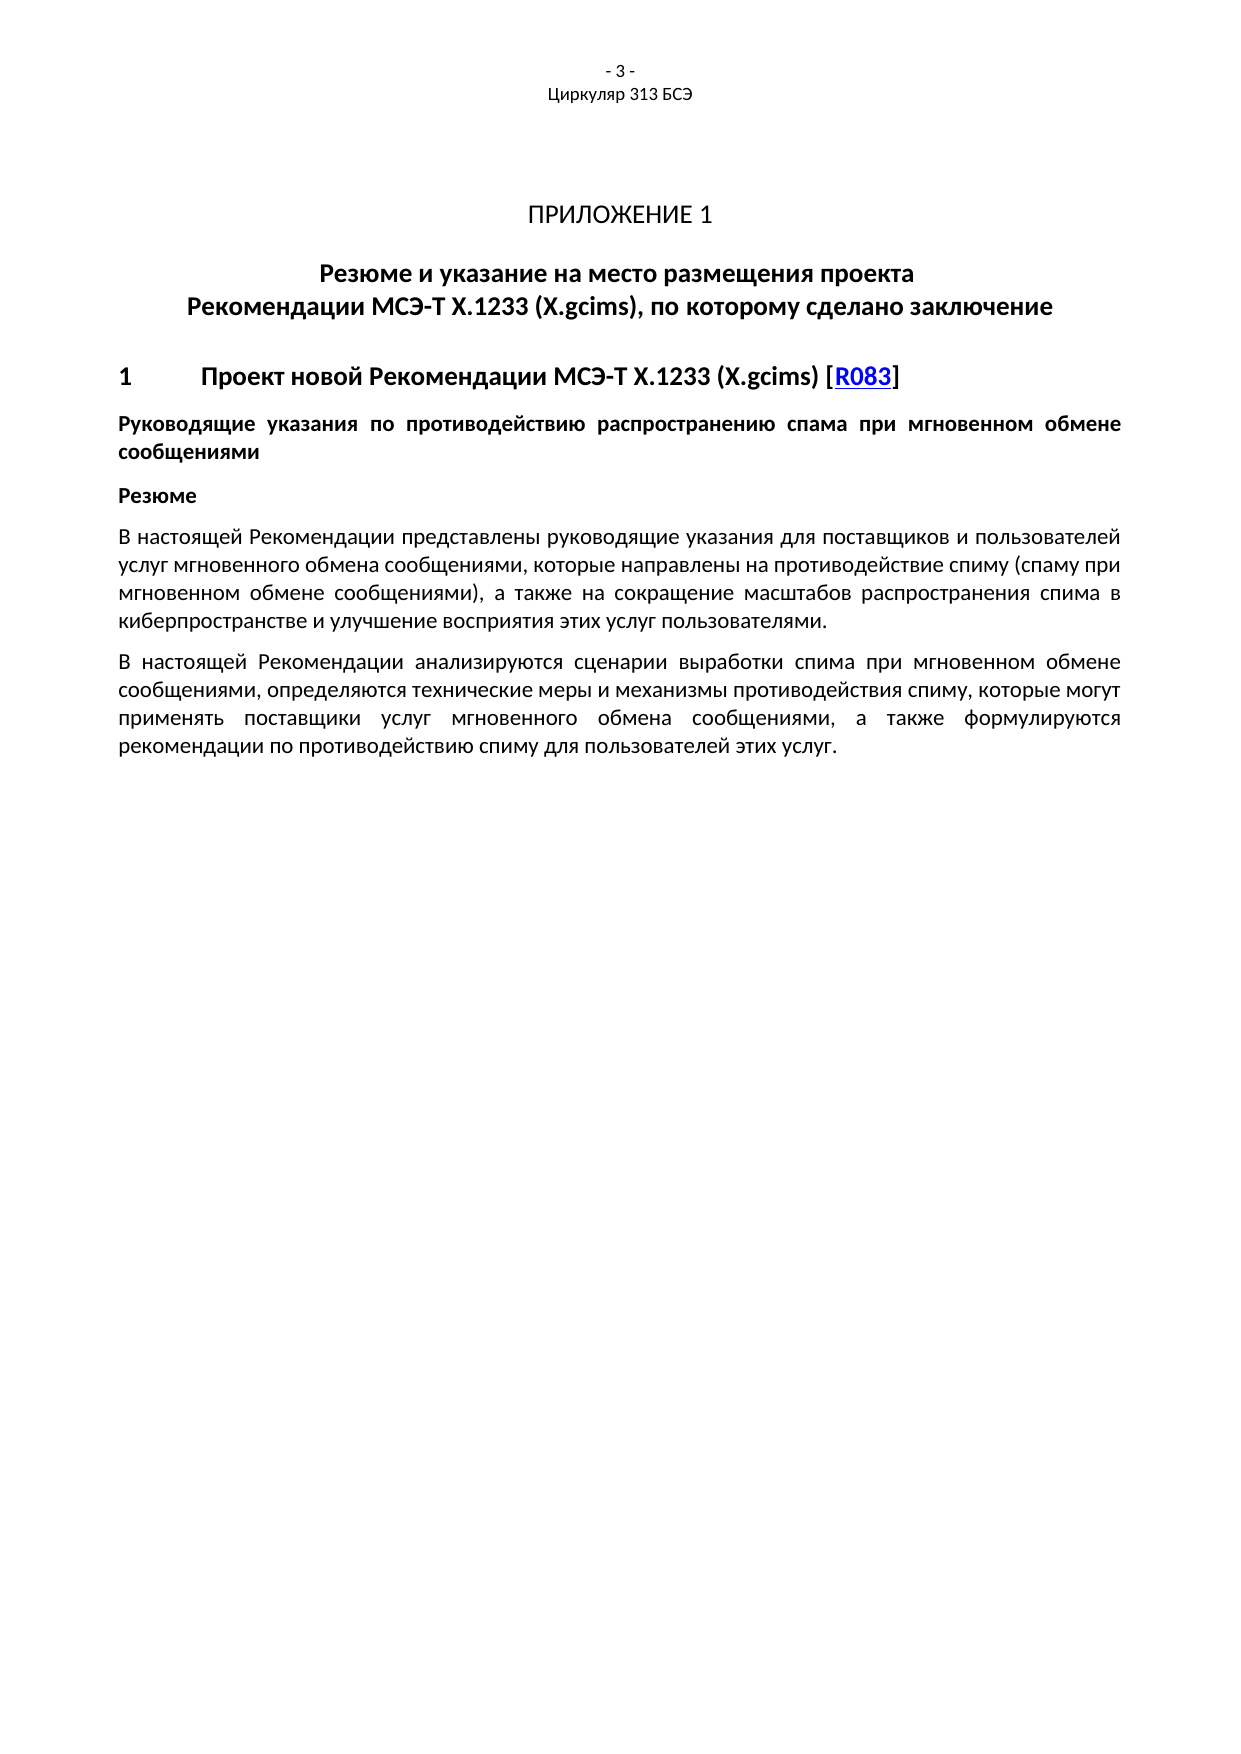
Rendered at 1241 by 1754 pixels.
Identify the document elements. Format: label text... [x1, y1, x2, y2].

subtitle 1 Проект новой Рекомендации МСЭ-T Х.1233 (X.gcims) [R083] [118, 359, 1122, 392]
text В настоящей Рекомендации представлены руководящие указания для поставщиков и пользователей услуг мгновенного обмена сообщениями, которые направлены на противодействие спиму (спаму при мгновенном обмене сообщениями), а также на сокращение масштабов распространения спима в киберпространстве и улучшение восприятия этих услуг пользователями. [118, 522, 1122, 634]
subtitle Резюме [118, 482, 1122, 510]
subtitle Руководящие указания по противодействию распространению спама при мгновенном обмене сообщениями [118, 409, 1122, 465]
text Приложение 1 [118, 198, 1122, 231]
title Резюме и указание на место размещения проекта Рекомендации МСЭ-Т X.1233 (X.gcims), по которому сделано заключение [118, 256, 1122, 322]
text В настоящей Рекомендации анализируются сценарии выработки спима при мгновенном обмене сообщениями, определяются технические меры и механизмы противодействия спиму, которые могут применять поставщики услуг мгновенного обмена сообщениями, а также формулируются рекомендации по противодействию спиму для пользователей этих услуг. [118, 647, 1122, 759]
